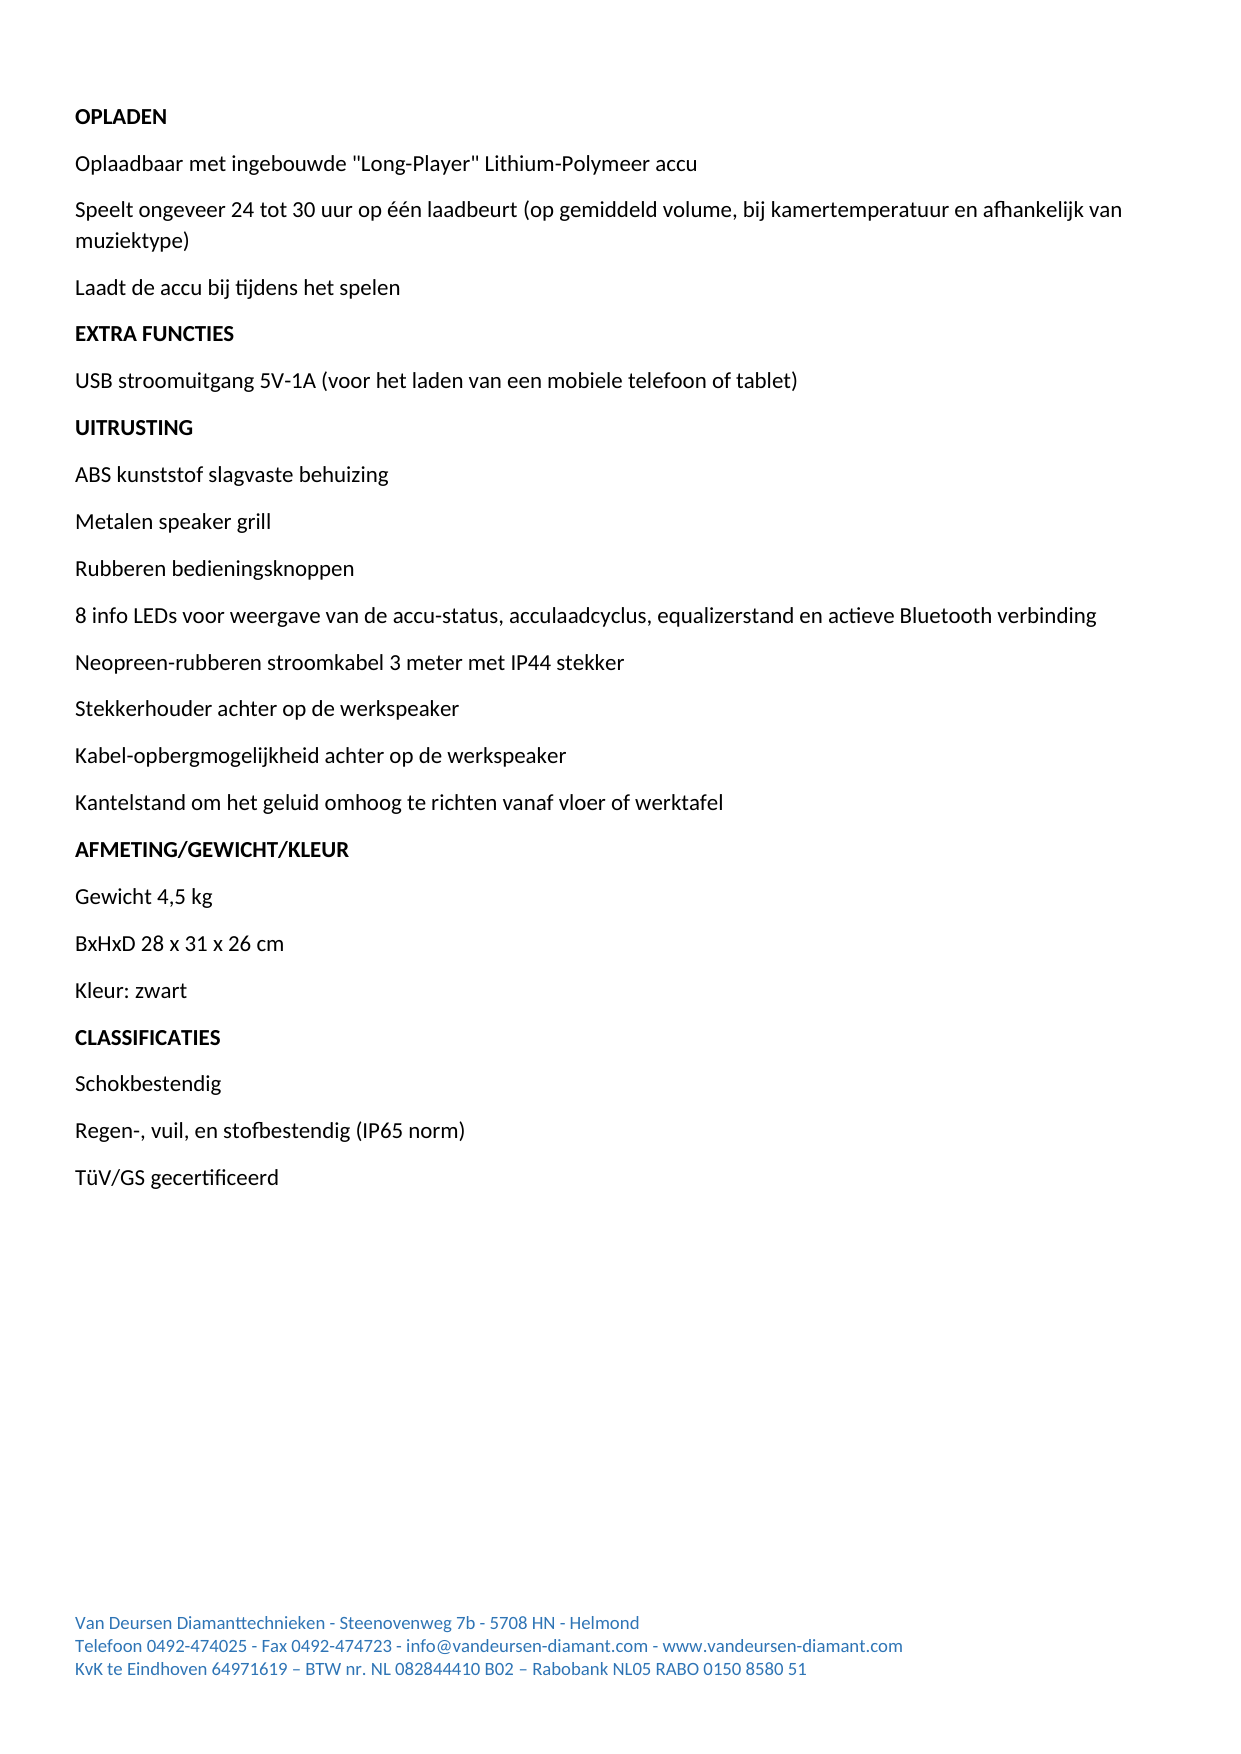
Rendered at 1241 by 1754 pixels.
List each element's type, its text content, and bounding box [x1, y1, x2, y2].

text OPLADEN [75, 102, 1165, 130]
text AFMETING/GEWICHT/KLEUR [75, 835, 1165, 863]
text UITRUSTING [75, 413, 1165, 441]
text CLASSIFICATIES [75, 1023, 1165, 1051]
text EXTRA FUNCTIES [75, 319, 1165, 347]
